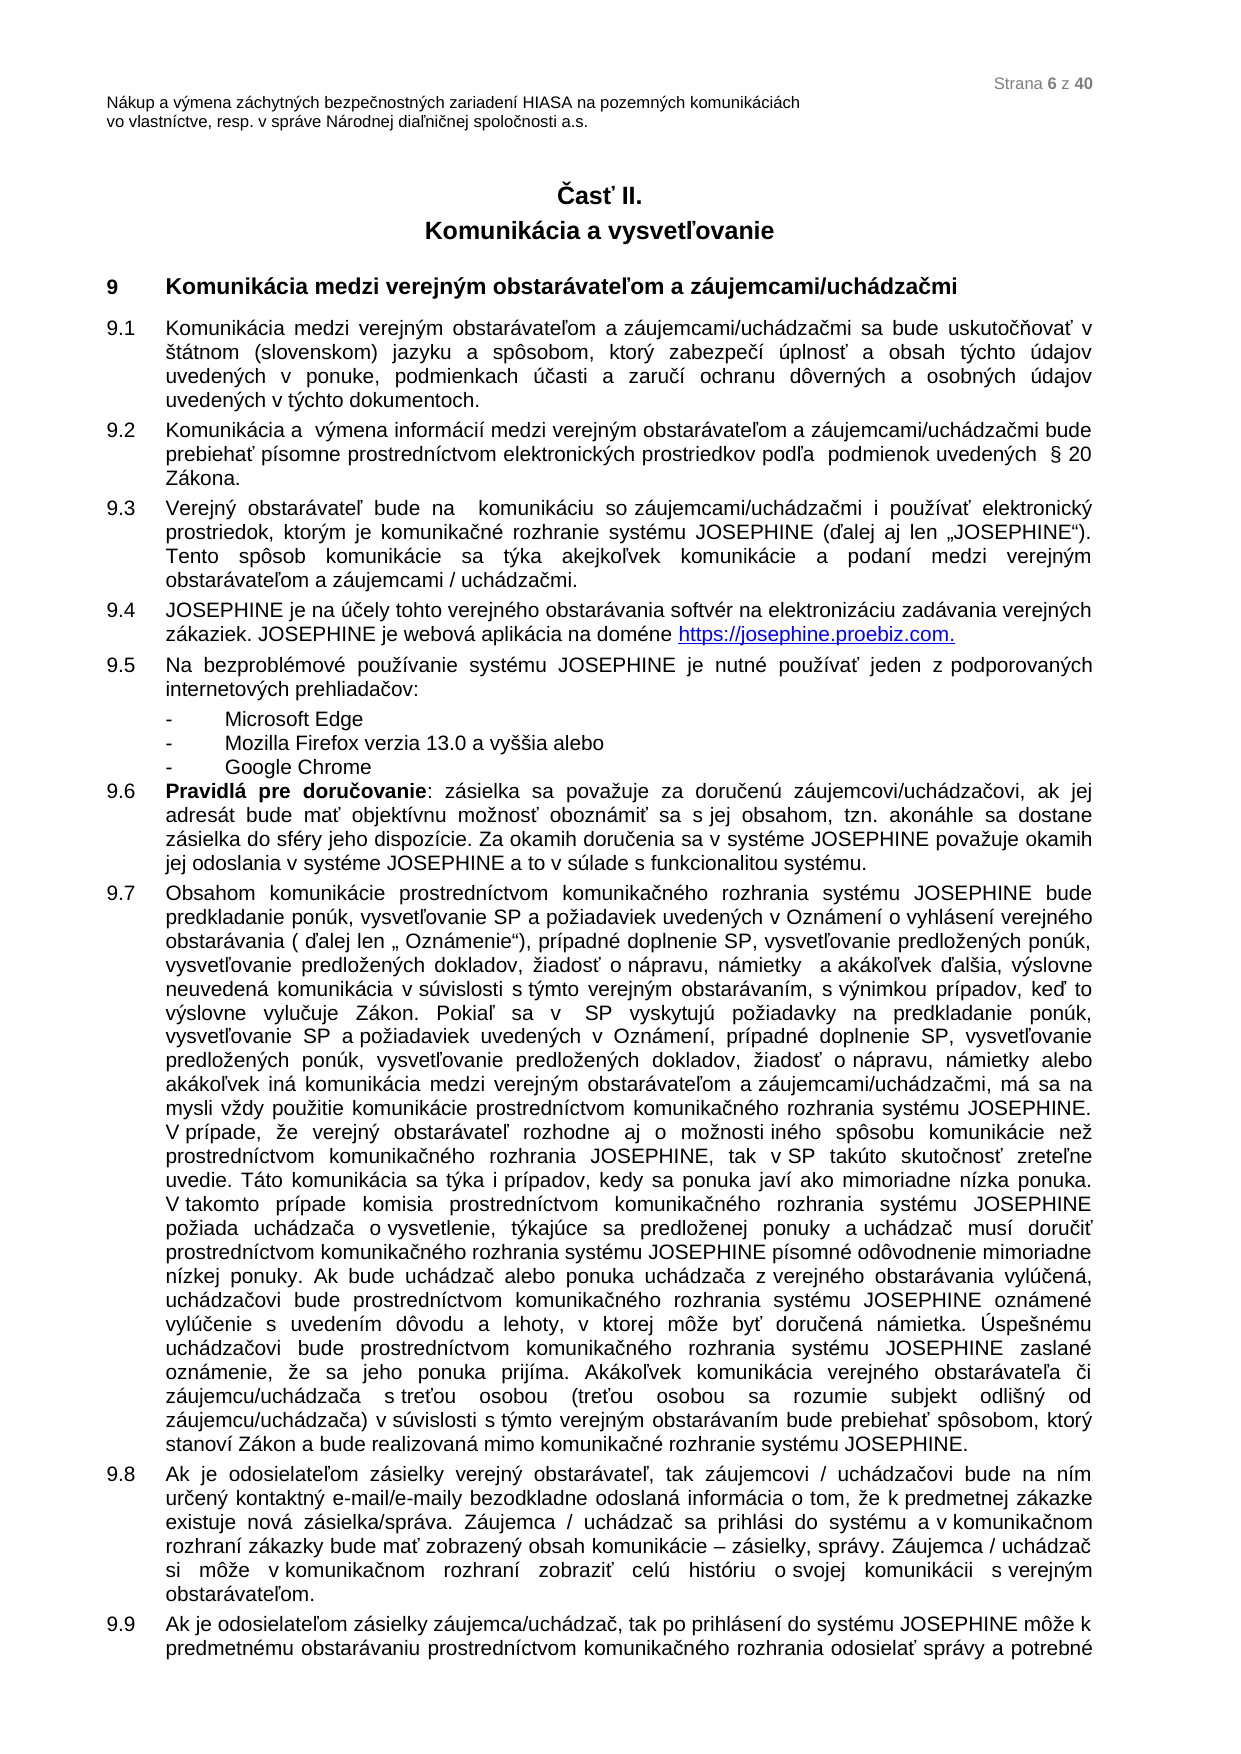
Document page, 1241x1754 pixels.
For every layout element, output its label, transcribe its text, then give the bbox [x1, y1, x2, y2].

text Komunikácia a vysvetľovanie [106, 216, 1093, 244]
list Komunikácia medzi verejným obstarávateľom a záujemcami/uchádzačmi sa bude uskutočňovať v štátnom (slovenskom) jazyku a spôsobom, ktorý zabezpečí úplnosť a obsah týchto údajov uvedených v ponuke, podmienkach účasti a zaručí ochranu dôverných a osobných údajov uvedených v týchto dokumentoch. [106, 316, 1093, 412]
list Mozilla Firefox verzia 13.0 a vyššia alebo [165, 731, 1093, 754]
list Verejný obstarávateľ bude na komunikáciu so záujemcami/uchádzačmi i používať elektronický prostriedok, ktorým je komunikačné rozhranie systému JOSEPHINE (ďalej aj len „JOSEPHINE“). Tento spôsob komunikácie sa týka akejkoľvek komunikácie a podaní medzi verejným obstarávateľom a záujemcami / uchádzačmi. [106, 496, 1093, 592]
list Google Chrome [165, 754, 1093, 778]
list Ak je odosielateľom zásielky verejný obstarávateľ, tak záujemcovi / uchádzačovi bude na ním určený kontaktný e-mail/e-maily bezodkladne odoslaná informácia o tom, že k predmetnej zákazke existuje nová zásielka/správa. Záujemca / uchádzač sa prihlási do systému a v komunikačnom rozhraní zákazky bude mať zobrazený obsah komunikácie – zásielky, správy. Záujemca / uchádzač si môže v komunikačnom rozhraní zobraziť celú históriu o svojej komunikácii s verejným obstarávateľom. [106, 1462, 1093, 1606]
list Komunikácia medzi verejným obstarávateľom a záujemcami/uchádzačmi [106, 273, 1093, 299]
list JOSEPHINE je na účely tohto verejného obstarávania softvér na elektronizáciu zadávania verejných zákaziek. JOSEPHINE je webová aplikácia na doméne https://josephine.proebiz.com. [106, 598, 1093, 646]
list Obsahom komunikácie prostredníctvom komunikačného rozhrania systému JOSEPHINE bude predkladanie ponúk, vysvetľovanie SP a požiadaviek uvedených v Oznámení o vyhlásení verejného obstarávania ( ďalej len „ Oznámenie“), prípadné doplnenie SP, vysvetľovanie predložených ponúk, vysvetľovanie predložených dokladov, žiadosť o nápravu, námietky a akákoľvek ďalšia, výslovne neuvedená komunikácia v súvislosti s týmto verejným obstarávaním, s výnimkou prípadov, keď to výslovne vylučuje Zákon. Pokiaľ sa v SP vyskytujú požiadavky na predkladanie ponúk, vysvetľovanie SP a požiadaviek uvedených v Oznámení, prípadné doplnenie SP, vysvetľovanie predložených ponúk, vysvetľovanie predložených dokladov, žiadosť o nápravu, námietky alebo akákoľvek iná komunikácia medzi verejným obstarávateľom a záujemcami/uchádzačmi, má sa na mysli vždy použitie komunikácie prostredníctvom komunikačného rozhrania systému JOSEPHINE. V prípade, že verejný obstarávateľ rozhodne aj o možnosti iného spôsobu komunikácie než prostredníctvom komunikačného rozhrania JOSEPHINE, tak v SP takúto skutočnosť zreteľne uvedie. Táto komunikácia sa týka i prípadov, kedy sa ponuka javí ako mimoriadne nízka ponuka. V takomto prípade komisia prostredníctvom komunikačného rozhrania systému JOSEPHINE požiada uchádzača o vysvetlenie, týkajúce sa predloženej ponuky a uchádzač musí doručiť prostredníctvom komunikačného rozhrania systému JOSEPHINE písomné odôvodnenie mimoriadne nízkej ponuky. Ak bude uchádzač alebo ponuka uchádzača z verejného obstarávania vylúčená, uchádzačovi bude prostredníctvom komunikačného rozhrania systému JOSEPHINE oznámené vylúčenie s uvedením dôvodu a lehoty, v ktorej môže byť doručená námietka. Úspešnému uchádzačovi bude prostredníctvom komunikačného rozhrania systému JOSEPHINE zaslané oznámenie, že sa jeho ponuka prijíma. Akákoľvek komunikácia verejného obstarávateľa či záujemcu/uchádzača s treťou osobou (treťou osobou sa rozumie subjekt odlišný od záujemcu/uchádzača) v súvislosti s týmto verejným obstarávaním bude prebiehať spôsobom, ktorý stanoví Zákon a bude realizovaná mimo komunikačné rozhranie systému JOSEPHINE. [106, 881, 1093, 1456]
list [106, 1612, 1093, 1660]
list Microsoft Edge [165, 707, 1093, 731]
list Na bezproblémové používanie systému JOSEPHINE je nutné používať jeden z podporovaných internetových prehliadačov: [106, 652, 1093, 700]
list Komunikácia a výmena informácií medzi verejným obstarávateľom a záujemcami/uchádzačmi bude prebiehať písomne prostredníctvom elektronických prostriedkov podľa podmienok uvedených § 20 Zákona. [106, 418, 1093, 490]
list Pravidlá pre doručovanie: zásielka sa považuje za doručenú záujemcovi/uchádzačovi, ak jej adresát bude mať objektívnu možnosť oboznámiť sa s jej obsahom, tzn. akonáhle sa dostane zásielka do sféry jeho dispozície. Za okamih doručenia sa v systéme JOSEPHINE považuje okamih jej odoslania v systéme JOSEPHINE a to v súlade s funkcionalitou systému. [106, 778, 1093, 874]
text Časť II. [106, 181, 1093, 209]
